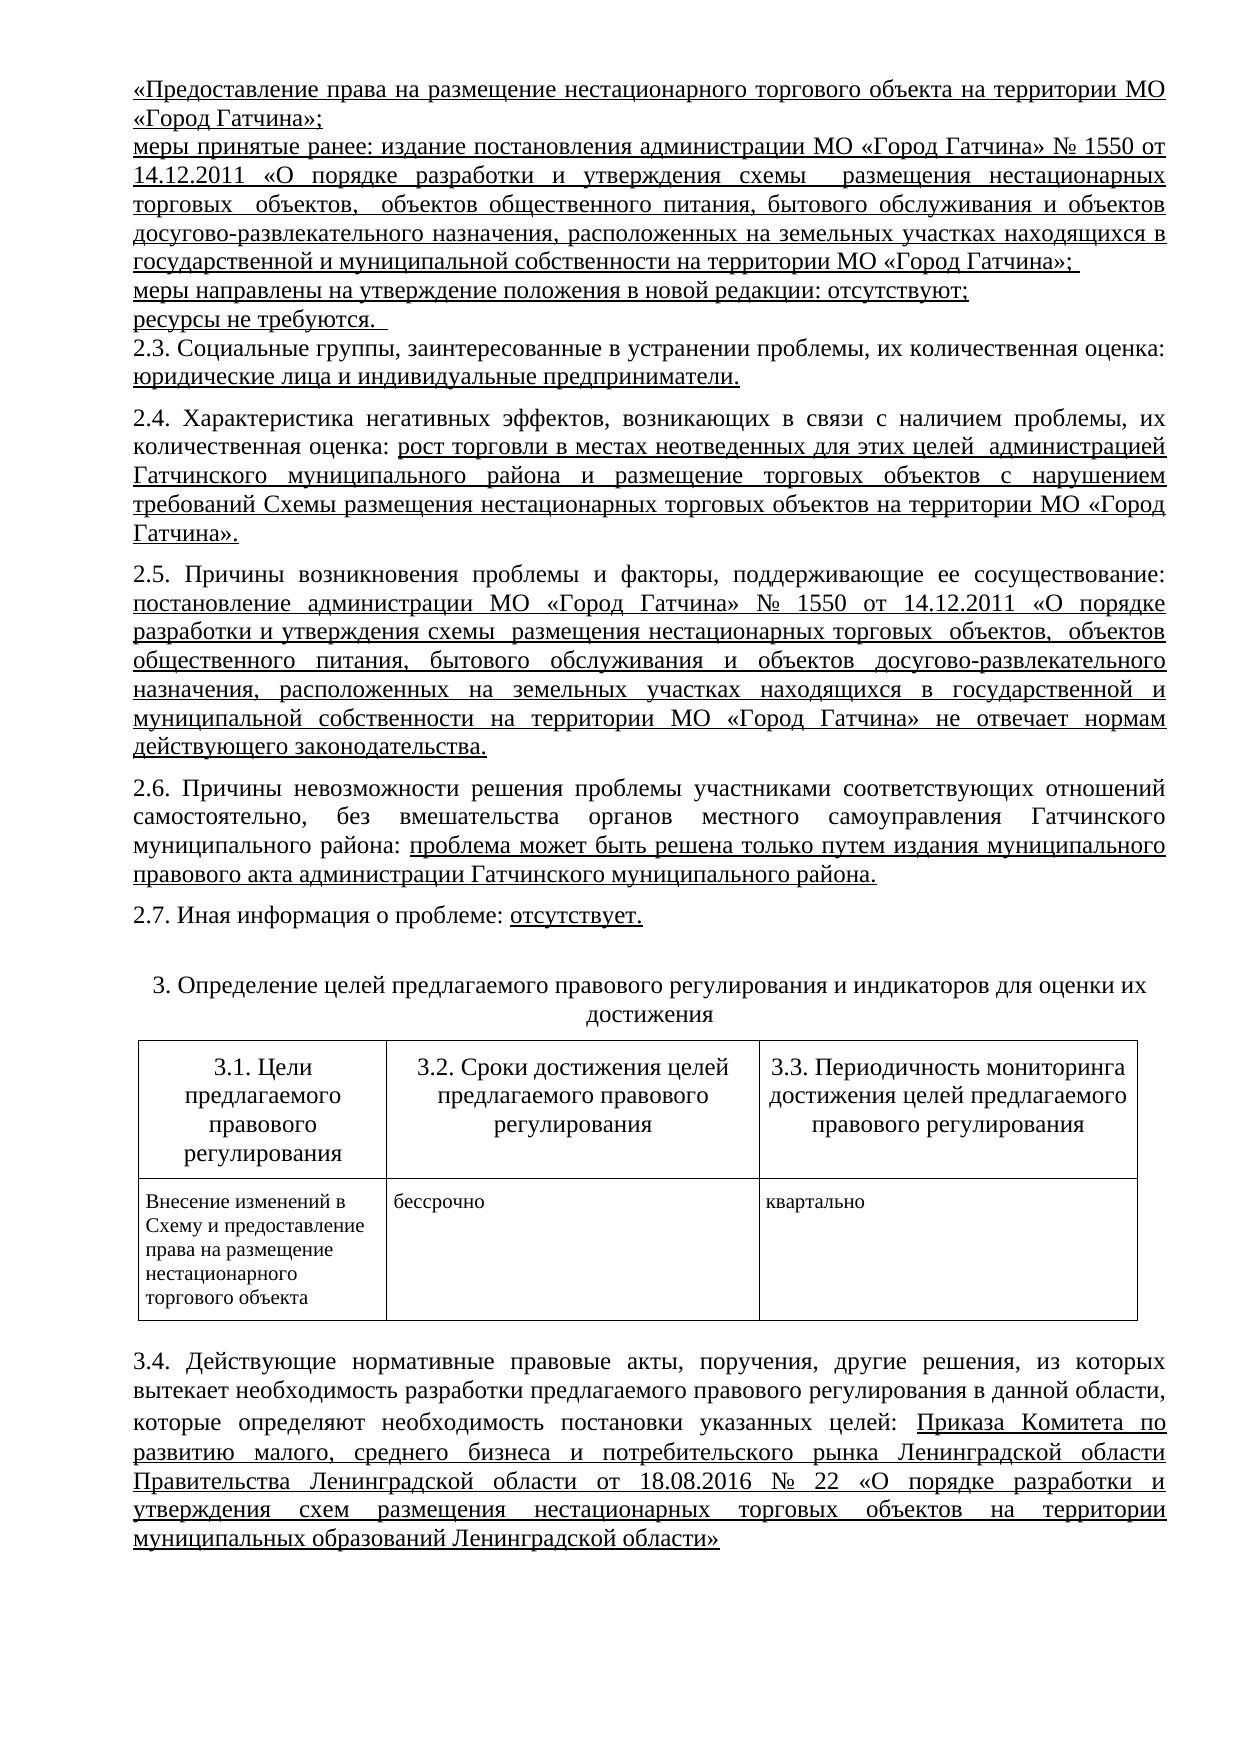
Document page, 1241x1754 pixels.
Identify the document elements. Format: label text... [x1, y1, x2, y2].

text 2.7. Иная информация о проблеме: отсутствует. [133, 900, 1167, 929]
table_cell Внесение изменений в Схему и предоставление права на размещение нестационарного торгового объекта [139, 1179, 386, 1320]
text 3. Определение целей предлагаемого правового регулирования и индикаторов для оценки их достижения [133, 970, 1167, 1028]
text 2.5. Причины возникновения проблемы и факторы, поддерживающие ее сосуществование: постановление администрации МО «Город Гатчина» № 1550 от 14.12.2011 «О порядке разработки и утверждения схемы размещения нестационарных торговых объектов, объектов общественного питания, бытового обслуживания и объектов досугово-развлекательного назначения, расположенных на земельных участках находящихся в государственной и муниципальной собственности на территории МО «Город Гатчина» не отвечает нормам действующего законодательства. [133, 729, 1167, 760]
text 2.6. Причины невозможности решения проблемы участниками соответствующих отношений самостоятельно, без вмешательства органов местного самоуправления Гатчинского муниципального района: проблема может быть решена только путем издания муниципального правового акта администрации Гатчинского муниципального района. [133, 773, 1167, 888]
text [133, 74, 1167, 131]
text меры принятые ранее: издание постановления администрации МО «Город Гатчина» № 1550 от 14.12.2011 «О порядке разработки и утверждения схемы размещения нестационарных торговых объектов, объектов общественного питания, бытового обслуживания и объектов досугово-развлекательного назначения, расположенных на земельных участках находящихся в государственной и муниципальной собственности на территории МО «Город Гатчина»; [133, 131, 1167, 243]
text 2.5. Причины возникновения проблемы и факторы, поддерживающие ее сосуществование: постановление администрации МО «Город Гатчина» № 1550 от 14.12.2011 «О порядке разработки и утверждения схемы размещения нестационарных торговых объектов, объектов общественного питания, бытового обслуживания и объектов досугово-развлекательного назначения, расположенных на земельных участках находящихся в государственной и муниципальной собственности на территории МО «Город Гатчина» не отвечает нормам действующего законодательства. [133, 672, 1167, 728]
text меры направлены на утверждение положения в новой редакции: отсутствуют; [133, 275, 1167, 304]
text 2.5. Причины возникновения проблемы и факторы, поддерживающие ее сосуществование: постановление администрации МО «Город Гатчина» № 1550 от 14.12.2011 «О порядке разработки и утверждения схемы размещения нестационарных торговых объектов, объектов общественного питания, бытового обслуживания и объектов досугово-развлекательного назначения, расположенных на земельных участках находящихся в государственной и муниципальной собственности на территории МО «Город Гатчина» не отвечает нормам действующего законодательства. [133, 559, 1167, 670]
text 3.4. Действующие нормативные правовые акты, поручения, другие решения, из которых вытекает необходимость разработки предлагаемого правового регулирования в данной области, которые определяют необходимость постановки указанных целей: Приказа Комитета по развитию малого, среднего бизнеса и потребительского рынка Ленинградской области Правительства Ленинградской области от 18.08.2016 № 22 «О порядке разработки и утверждения схем размещения нестационарных торговых объектов на территории муниципальных образований Ленинградской области» [133, 1346, 1167, 1519]
text 2.3. Социальные группы, заинтересованные в устранении проблемы, их количественная оценка: юридические лица и индивидуальные предприниматели. [133, 333, 1167, 390]
text 2.4. Характеристика негативных эффектов, возникающих в связи с наличием проблемы, их количественная оценка: рост торговли в местах неотведенных для этих целей администрацией Гатчинского муниципального района и размещение торговых объектов с нарушением требований Схемы размещения нестационарных торговых объектов на территории МО «Город Гатчина». [133, 487, 1167, 546]
table_header 3.1. Цели предлагаемого правового регулирования [139, 1041, 386, 1177]
text 2.4. Характеристика негативных эффектов, возникающих в связи с наличием проблемы, их количественная оценка: рост торговли в местах неотведенных для этих целей администрацией Гатчинского муниципального района и размещение торговых объектов с нарушением требований Схемы размещения нестационарных торговых объектов на территории МО «Город Гатчина». [133, 403, 1167, 485]
table_header 3.2. Сроки достижения целей предлагаемого правового регулирования [387, 1041, 759, 1177]
table_cell квартально [760, 1179, 1137, 1320]
table_cell бессрочно [387, 1179, 759, 1320]
text ресурсы не требуются. [133, 304, 1167, 333]
text меры принятые ранее: издание постановления администрации МО «Город Гатчина» № 1550 от 14.12.2011 «О порядке разработки и утверждения схемы размещения нестационарных торговых объектов, объектов общественного питания, бытового обслуживания и объектов досугово-развлекательного назначения, расположенных на земельных участках находящихся в государственной и муниципальной собственности на территории МО «Город Гатчина»; [133, 244, 1167, 275]
table_header 3.3. Периодичность мониторинга достижения целей предлагаемого правового регулирования [760, 1041, 1137, 1177]
